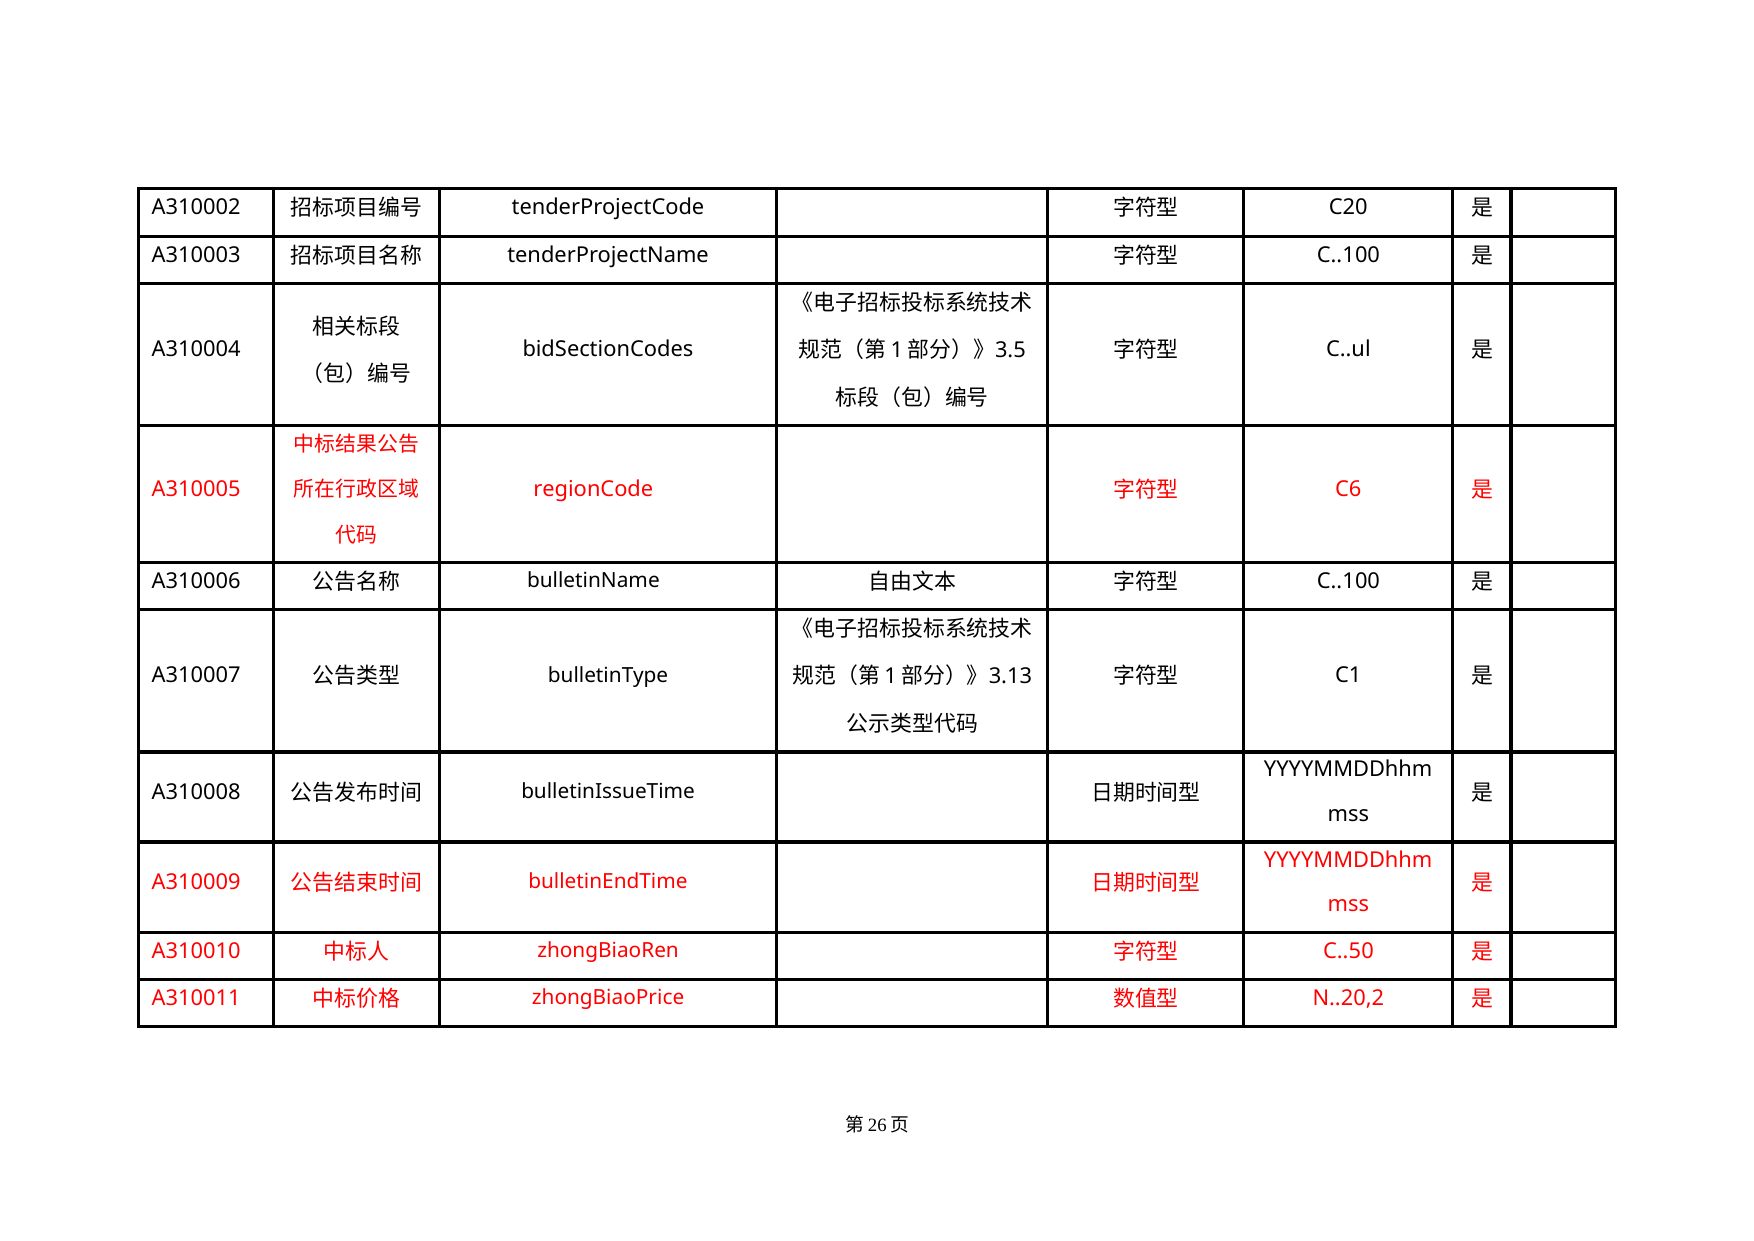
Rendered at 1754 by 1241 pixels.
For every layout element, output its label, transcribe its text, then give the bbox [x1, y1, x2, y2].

table_cell 字符型 [1049, 238, 1242, 282]
table_cell 日期时间型 [1049, 754, 1242, 840]
table_cell C6 [1245, 427, 1451, 561]
table_cell 日期时间型 [1049, 844, 1242, 931]
table_cell [140, 981, 272, 1025]
table_cell bidSectionCodes [441, 285, 775, 424]
table_cell 字符型 [1049, 285, 1242, 424]
table_cell YYYYMMDDhhmmss [1245, 844, 1451, 931]
table_cell 公告名称 [275, 564, 438, 608]
table_cell [778, 754, 1046, 840]
table_cell [140, 934, 272, 978]
table_cell 是 [1454, 564, 1509, 608]
table_cell 招标项目编号 [275, 190, 438, 234]
table_cell C1 [1245, 611, 1451, 750]
table_cell [140, 238, 272, 282]
table_cell [140, 844, 272, 931]
table_cell [140, 190, 272, 234]
table_cell [778, 844, 1046, 931]
table_cell [1513, 844, 1614, 931]
table_cell 公告结束时间 [275, 844, 438, 931]
table_cell 数值型 [1049, 981, 1242, 1025]
table_cell regionCode [441, 427, 775, 561]
table_cell [1513, 934, 1614, 978]
table_cell 是 [1454, 190, 1509, 234]
table_cell [1513, 427, 1614, 561]
table_cell tenderProjectCode [441, 190, 775, 234]
table_cell 公告发布时间 [275, 754, 438, 840]
table_cell 字符型 [1049, 427, 1242, 561]
table_cell [140, 564, 272, 608]
table_cell 是 [1454, 611, 1509, 750]
table_cell 字符型 [1049, 611, 1242, 750]
table_cell 是 [1454, 427, 1509, 561]
table_cell 招标项目名称 [275, 238, 438, 282]
table_cell C..ul [1245, 285, 1451, 424]
table_cell [1513, 981, 1614, 1025]
table_cell 中标人 [275, 934, 438, 978]
table_cell C..50 [1245, 934, 1451, 978]
table_cell [140, 754, 272, 840]
table_cell [140, 285, 272, 424]
table_cell [1513, 611, 1614, 750]
table_cell 字符型 [1049, 934, 1242, 978]
table_cell bulletinIssueTime [441, 754, 775, 840]
table_cell [1513, 754, 1614, 840]
table_cell [778, 427, 1046, 561]
table_cell zhongBiaoRen [441, 934, 775, 978]
table_cell YYYYMMDDhhmmss [1245, 754, 1451, 840]
table_cell 是 [1454, 934, 1509, 978]
table_cell zhongBiaoPrice [441, 981, 775, 1025]
table_cell 公告类型 [275, 611, 438, 750]
table_cell 自由文本 [778, 564, 1046, 608]
table_cell 《电子招标投标系统技术规范（第1部分）》3.5标段（包）编号 [778, 285, 1046, 424]
table_cell bulletinName [441, 564, 775, 608]
table_cell N..20,2 [1245, 981, 1451, 1025]
table_cell 《电子招标投标系统技术规范（第1部分）》3.13公示类型代码 [778, 611, 1046, 750]
table_cell [1513, 285, 1614, 424]
table_cell bulletinType [441, 611, 775, 750]
table_cell [778, 190, 1046, 234]
table_cell 是 [1454, 844, 1509, 931]
table_cell 是 [1454, 238, 1509, 282]
table_cell [778, 238, 1046, 282]
table_cell 字符型 [1049, 190, 1242, 234]
table_cell [140, 427, 272, 561]
table_cell 中标结果公告所在行政区域代码 [275, 427, 438, 561]
table_cell 是 [1454, 981, 1509, 1025]
table_cell [140, 611, 272, 750]
table_cell [1513, 238, 1614, 282]
table_cell 字符型 [1049, 564, 1242, 608]
table_cell [778, 981, 1046, 1025]
table_cell C20 [1245, 190, 1451, 234]
table_cell [1513, 190, 1614, 234]
table_cell bulletinEndTime [441, 844, 775, 931]
table_cell 是 [1454, 754, 1509, 840]
table_cell 相关标段（包）编号 [275, 285, 438, 424]
table_cell 中标价格 [275, 981, 438, 1025]
table_cell C..100 [1245, 238, 1451, 282]
table_cell [778, 934, 1046, 978]
table_cell 是 [1454, 285, 1509, 424]
table_cell [1513, 564, 1614, 608]
table_cell C..100 [1245, 564, 1451, 608]
table_cell tenderProjectName [441, 238, 775, 282]
